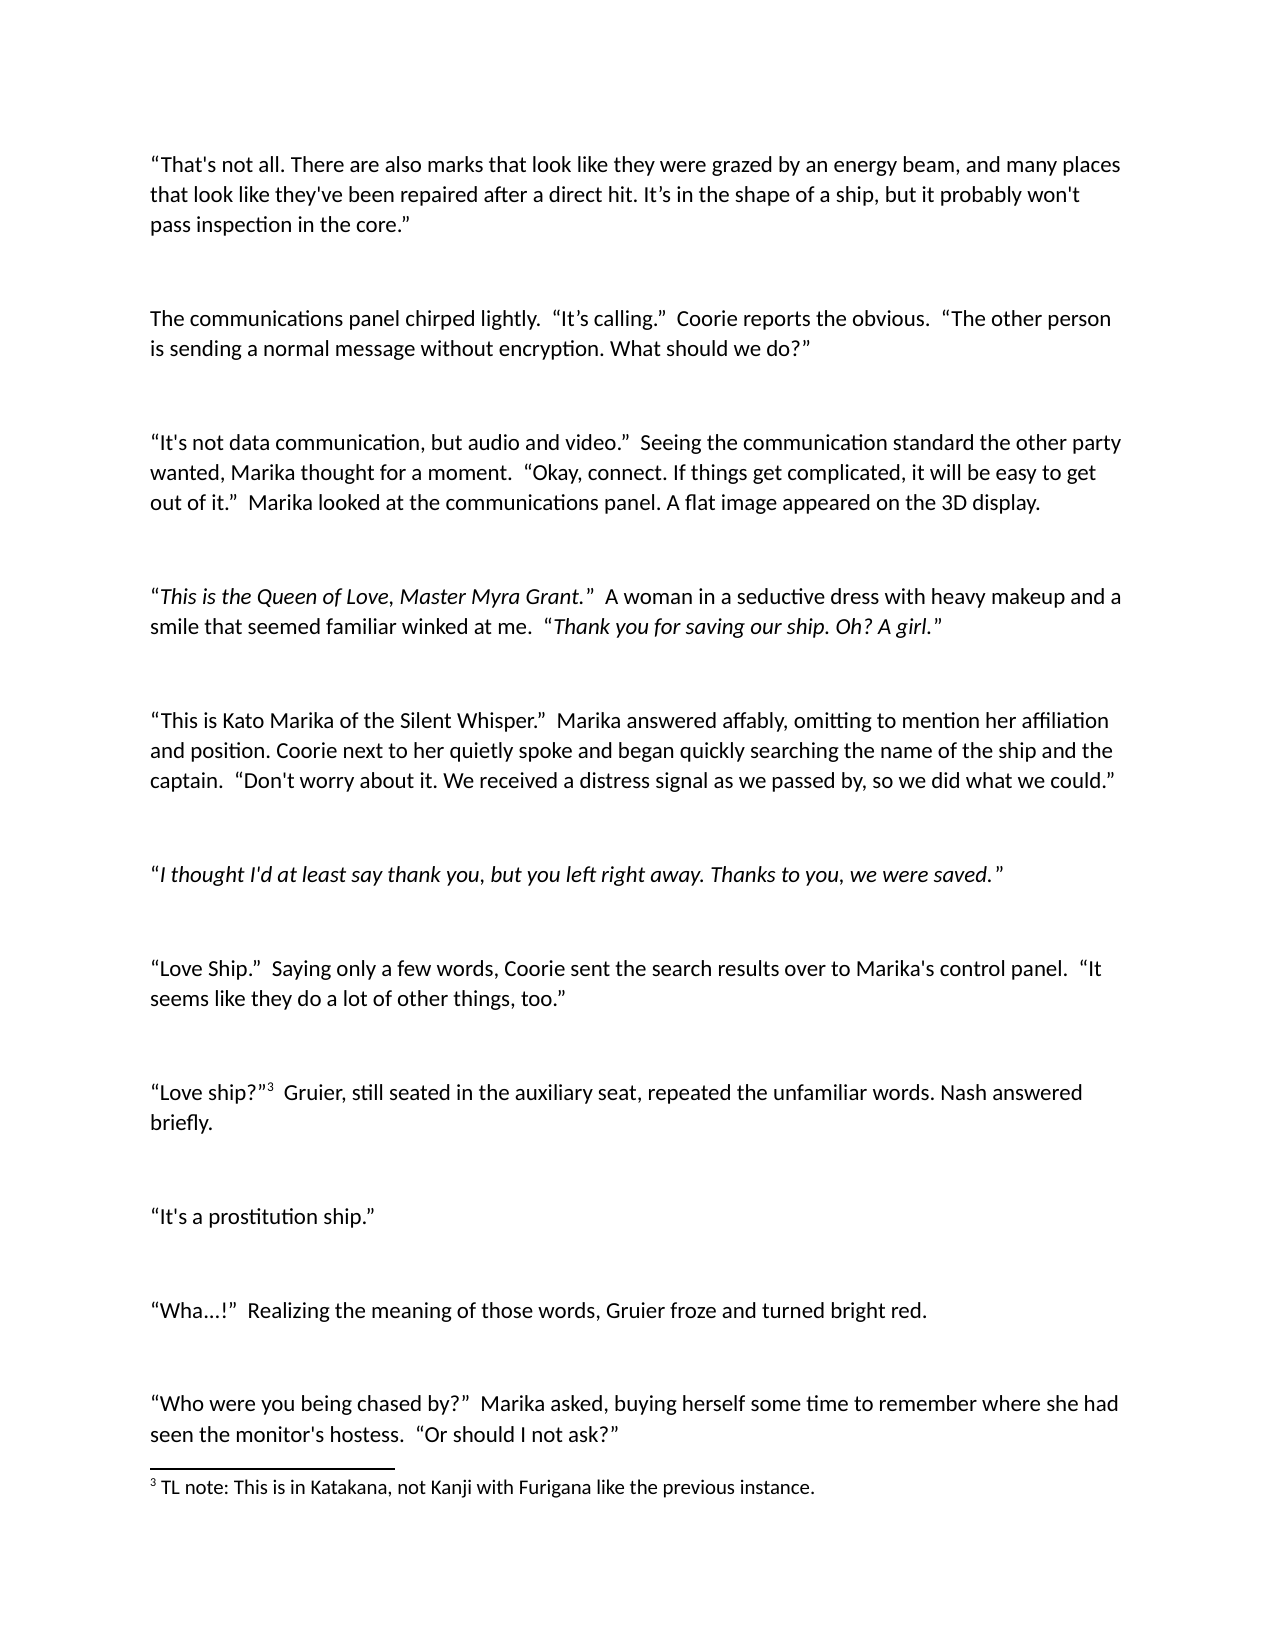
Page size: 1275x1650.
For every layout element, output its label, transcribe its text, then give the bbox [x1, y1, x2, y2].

text “This is the Queen of Love, Master Myra Grant.” A woman in a seductive dress with heavy makeup and a smile that seemed familiar winked at me. “Thank you for saving our ship. Oh? A girl.” [150, 582, 1125, 641]
text The communications panel chirped lightly. “It’s calling.” Coorie reports the obvious. “The other person is sending a normal message without encryption. What should we do?” [150, 304, 1125, 362]
text “Love Ship.” Saying only a few words, Coorie sent the search results over to Marika's control panel. “It seems like they do a lot of other things, too.” [150, 954, 1125, 1012]
text “It's not data communication, but audio and video.” Seeing the communication standard the other party wanted, Marika thought for a moment. “Okay, connect. If things get complicated, it will be easy to get out of it.” Marika looked at the communications panel. A flat image appeared on the 3D display. [150, 428, 1125, 517]
text “This is Kato Marika of the Silent Whisper.” Marika answered affably, omitting to mention her affiliation and position. Coorie next to her quietly spoke and began quickly searching the name of the ship and the captain. “Don't worry about it. We received a distress signal as we passed by, so we did what we could.” [150, 706, 1125, 795]
text “I thought I'd at least say thank you, but you left right away. Thanks to you, we were saved.” [150, 860, 1125, 888]
text “Love ship?” Gruier, still seated in the auxiliary seat, repeated the unfamiliar words. Nash answered briefly. [150, 1078, 1125, 1136]
text “That's not all. There are also marks that look like they were grazed by an energy beam, and many places that look like they've been repaired after a direct hit. It’s in the shape of a ship, but it probably won't pass inspection in the core.” [150, 150, 1125, 238]
text “Who were you being chased by?” Marika asked, buying herself some time to remember where she had seen the monitor's hostess. “Or should I not ask?” [150, 1389, 1125, 1448]
text “It's a prostitution ship.” [150, 1202, 1125, 1230]
text “Wha...!” Realizing the meaning of those words, Gruier froze and turned bright red. [150, 1296, 1125, 1324]
